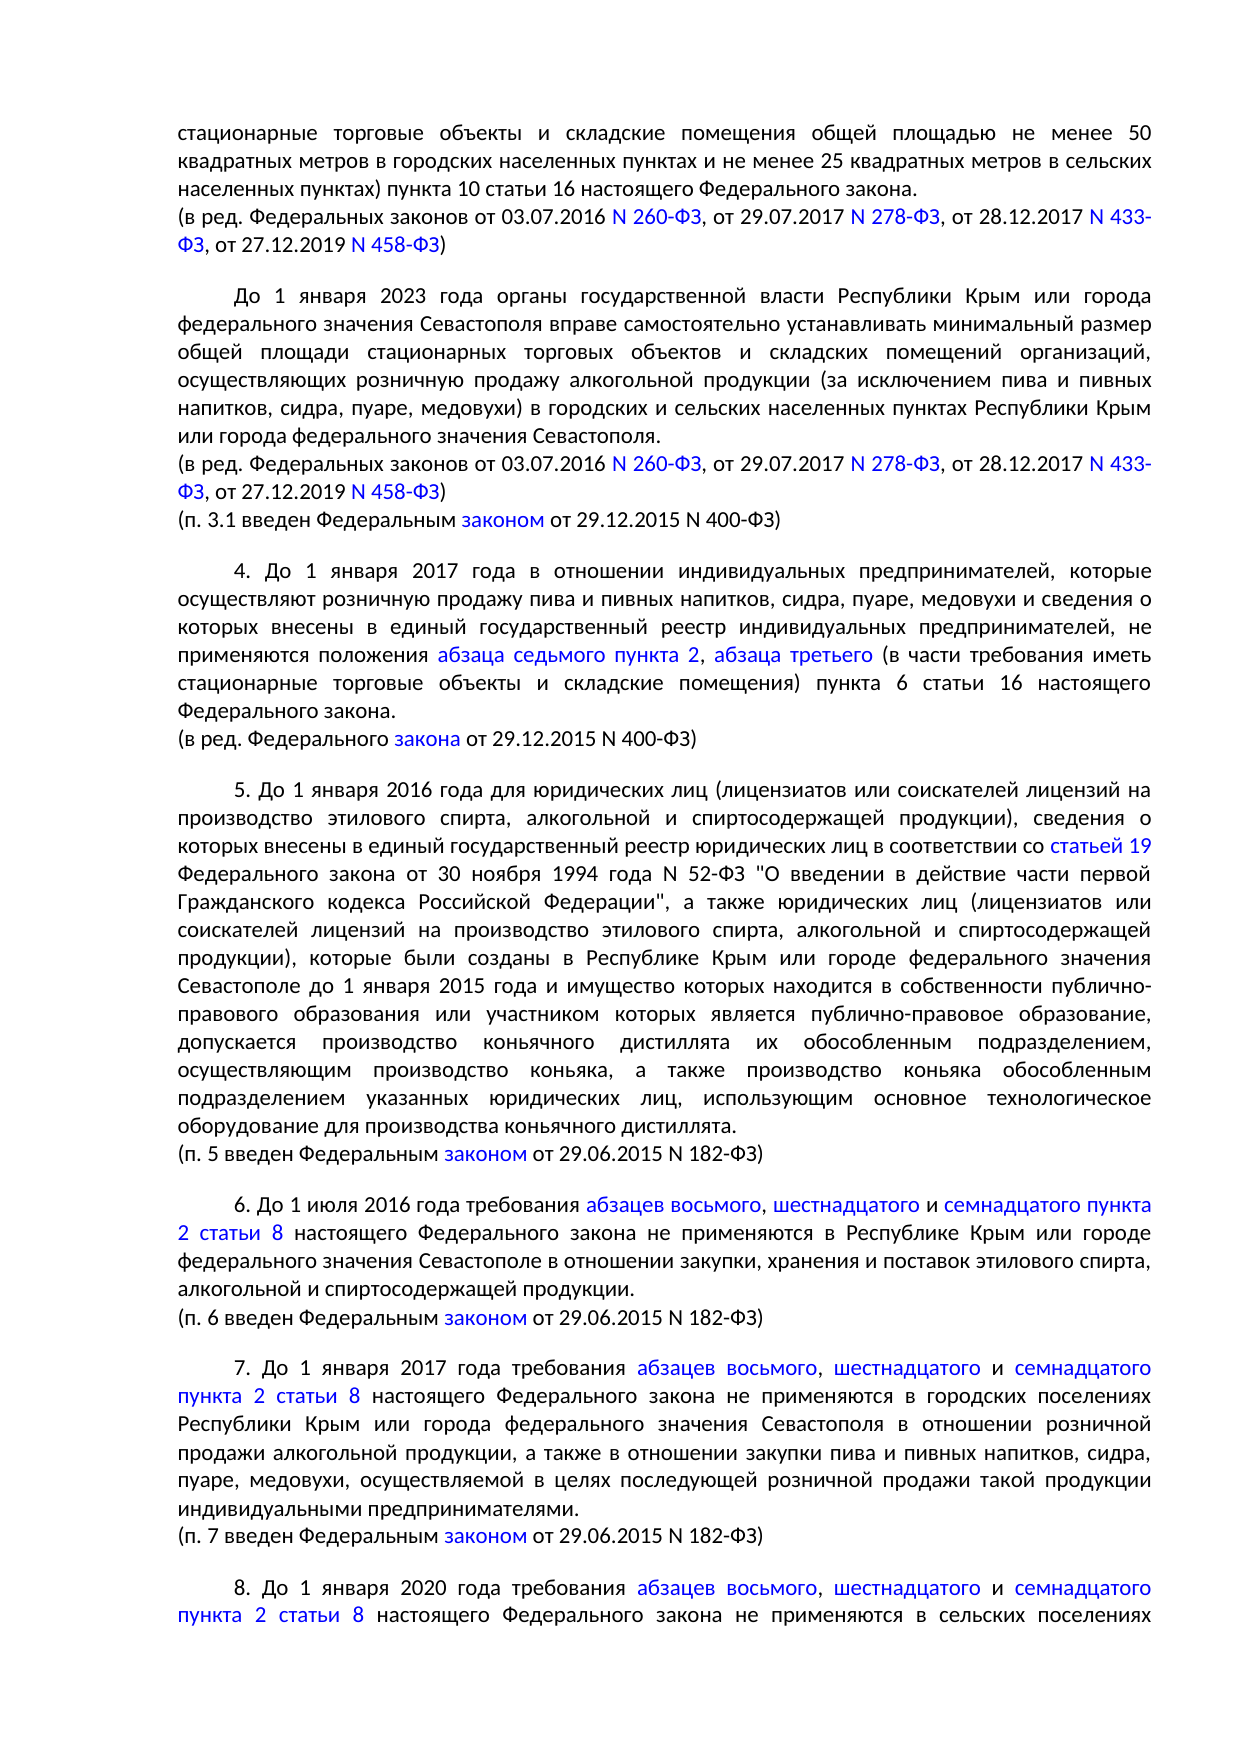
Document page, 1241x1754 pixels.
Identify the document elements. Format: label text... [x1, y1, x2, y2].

text (п. 5 введен Федеральным законом от 29.06.2015 N 182-ФЗ) [177, 1139, 1152, 1168]
text (в ред. Федеральных законов от 03.07.2016 N 260-ФЗ, от 29.07.2017 N 278-ФЗ, от 28.12.2017 N 433-ФЗ, от 27.12.2019 N 458-ФЗ) [177, 202, 1152, 258]
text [177, 118, 1152, 202]
text (п. 7 введен Федеральным законом от 29.06.2015 N 182-ФЗ) [177, 1522, 1152, 1550]
text 6. До 1 июля 2016 года требования абзацев восьмого, шестнадцатого и семнадцатого пункта 2 статьи 8 настоящего Федерального закона не применяются в Республике Крым или городе федерального значения Севастополе в отношении закупки, хранения и поставок этилового спирта, алкогольной и спиртосодержащей продукции. [177, 1191, 1152, 1303]
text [177, 1573, 1152, 1629]
text (п. 3.1 введен Федеральным законом от 29.12.2015 N 400-ФЗ) [177, 505, 1152, 533]
text До 1 января 2023 года органы государственной власти Республики Крым или города федерального значения Севастополя вправе самостоятельно устанавливать минимальный размер общей площади стационарных торговых объектов и складских помещений организаций, осуществляющих розничную продажу алкогольной продукции (за исключением пива и пивных напитков, сидра, пуаре, медовухи) в городских и сельских населенных пунктах Республики Крым или города федерального значения Севастополя. [177, 281, 1152, 449]
text (в ред. Федеральных законов от 03.07.2016 N 260-ФЗ, от 29.07.2017 N 278-ФЗ, от 28.12.2017 N 433-ФЗ, от 27.12.2019 N 458-ФЗ) [177, 449, 1152, 505]
text 4. До 1 января 2017 года в отношении индивидуальных предпринимателей, которые осуществляют розничную продажу пива и пивных напитков, сидра, пуаре, медовухи и сведения о которых внесены в единый государственный реестр индивидуальных предпринимателей, не применяются положения абзаца седьмого пункта 2, абзаца третьего (в части требования иметь стационарные торговые объекты и складские помещения) пункта 6 статьи 16 настоящего Федерального закона. [177, 556, 1152, 724]
text 5. До 1 января 2016 года для юридических лиц (лицензиатов или соискателей лицензий на производство этилового спирта, алкогольной и спиртосодержащей продукции), сведения о которых внесены в единый государственный реестр юридических лиц в соответствии со статьей 19 Федерального закона от 30 ноября 1994 года N 52-ФЗ "О введении в действие части первой Гражданского кодекса Российской Федерации", а также юридических лиц (лицензиатов или соискателей лицензий на производство этилового спирта, алкогольной и спиртосодержащей продукции), которые были созданы в Республике Крым или городе федерального значения Севастополе до 1 января 2015 года и имущество которых находится в собственности публично-правового образования или участником которых является публично-правовое образование, допускается производство коньячного дистиллята их обособленным подразделением, осуществляющим производство коньяка, а также производство коньяка обособленным подразделением указанных юридических лиц, использующим основное технологическое оборудование для производства коньячного дистиллята. [177, 775, 1152, 1139]
text 7. До 1 января 2017 года требования абзацев восьмого, шестнадцатого и семнадцатого пункта 2 статьи 8 настоящего Федерального закона не применяются в городских поселениях Республики Крым или города федерального значения Севастополя в отношении розничной продажи алкогольной продукции, а также в отношении закупки пива и пивных напитков, сидра, пуаре, медовухи, осуществляемой в целях последующей розничной продажи такой продукции индивидуальными предпринимателями. [177, 1353, 1152, 1522]
text (в ред. Федерального закона от 29.12.2015 N 400-ФЗ) [177, 724, 1152, 752]
text (п. 6 введен Федеральным законом от 29.06.2015 N 182-ФЗ) [177, 1303, 1152, 1331]
